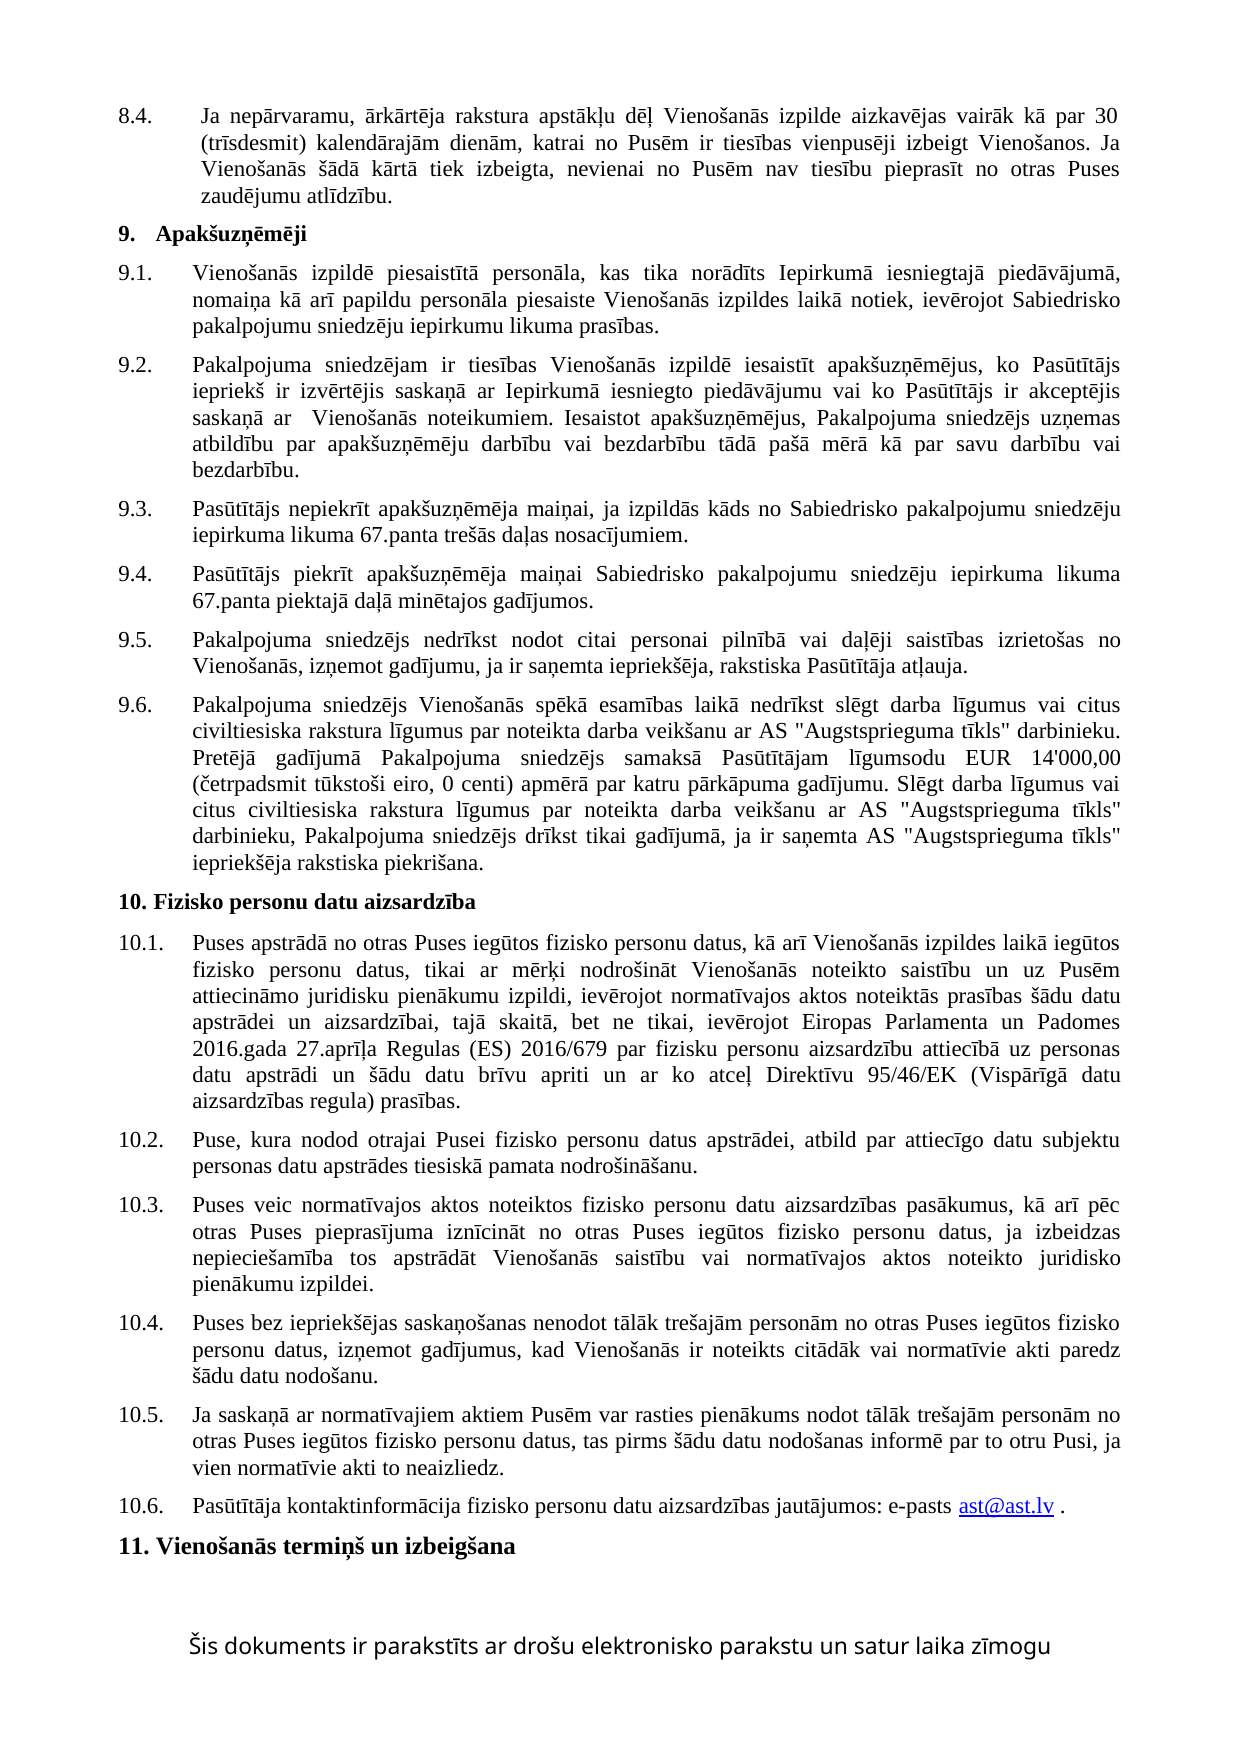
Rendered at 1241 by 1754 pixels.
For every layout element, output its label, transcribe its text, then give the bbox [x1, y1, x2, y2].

list Puses apstrādā no otras Puses iegūtos fizisko personu datus, kā arī Vienošanās izpildes laikā iegūtos fizisko personu datus, tikai ar mērķi nodrošināt Vienošanās noteikto saistību un uz Pusēm attiecināmo juridisku pienākumu izpildi, ievērojot normatīvajos aktos noteiktās prasības šādu datu apstrādei un aizsardzībai, tajā skaitā, bet ne tikai, ievērojot Eiropas Parlamenta un Padomes 2016.gada 27.aprīļa Regulas (ES) 2016/679 par fizisku personu aizsardzību attiecībā uz personas datu apstrādi un šādu datu brīvu apriti un ar ko atceļ Direktīvu 95/46/EK (Vispārīgā datu aizsardzības regula) prasības. [118, 929, 1122, 1114]
list Pakalpojuma sniedzējs Vienošanās spēkā esamības laikā nedrīkst slēgt darba līgumus vai citus civiltiesiska rakstura līgumus par noteikta darba veikšanu ar AS "Augstsprieguma tīkls" darbinieku. Pretējā gadījumā Pakalpojuma sniedzējs samaksā Pasūtītājam līgumsodu EUR 14'000,00 (četrpadsmit tūkstoši eiro, 0 centi) apmērā par katru pārkāpuma gadījumu. Slēgt darba līgumus vai citus civiltiesiska rakstura līgumus par noteikta darba veikšanu ar AS "Augstsprieguma tīkls" darbinieku, Pakalpojuma sniedzējs drīkst tikai gadījumā, ja ir saņemta AS "Augstsprieguma tīkls" iepriekšēja rakstiska piekrišana. [118, 691, 1122, 875]
list Pasūtītājs nepiekrīt apakšuzņēmēja maiņai, ja izpildās kāds no Sabiedrisko pakalpojumu sniedzēju iepirkuma likuma 67.panta trešās daļas nosacījumiem. [118, 495, 1122, 548]
list Ja saskaņā ar normatīvajiem aktiem Pusēm var rasties pienākums nodot tālāk trešajām personām no otras Puses iegūtos fizisko personu datus, tas pirms šādu datu nodošanas informē par to otru Pusi, ja vien normatīvie akti to neaizliedz. [118, 1401, 1122, 1480]
list Pakalpojuma sniedzējs nedrīkst nodot citai personai pilnībā vai daļēji saistības izrietošas no Vienošanās, izņemot gadījumu, ja ir saņemta iepriekšēja, rakstiska Pasūtītāja atļauja. [118, 626, 1122, 678]
list Vienošanās termiņš un izbeigšana [118, 1531, 1122, 1560]
list Puses veic normatīvajos aktos noteiktos fizisko personu datu aizsardzības pasākumus, kā arī pēc otras Puses pieprasījuma iznīcināt no otras Puses iegūtos fizisko personu datus, ja izbeidzas nepieciešamība tos apstrādāt Vienošanās saistību vai normatīvajos aktos noteikto juridisko pienākumu izpildei. [118, 1191, 1122, 1297]
list Pasūtītājs piekrīt apakšuzņēmēja maiņai Sabiedrisko pakalpojumu sniedzēju iepirkuma likuma 67.panta piektajā daļā minētajos gadījumos. [118, 560, 1122, 613]
list Fizisko personu datu aizsardzība [118, 888, 1122, 914]
list Puse, kura nodod otrajai Pusei fizisko personu datus apstrādei, atbild par attiecīgo datu subjektu personas datu apstrādes tiesiskā pamata nodrošināšanu. [118, 1126, 1122, 1179]
list Pasūtītāja kontaktinformācija fizisko personu datu aizsardzības jautājumos: e-pasts ast@ast.lv . [118, 1492, 1122, 1519]
list Apakšuzņēmēji [118, 221, 1122, 247]
list Puses bez iepriekšējas saskaņošanas nenodot tālāk trešajām personām no otras Puses iegūtos fizisko personu datus, izņemot gadījumus, kad Vienošanās ir noteikts citādāk vai normatīvie akti paredz šādu datu nodošanu. [118, 1309, 1122, 1388]
list Ja nepārvaramu, ārkārtēja rakstura apstākļu dēļ Vienošanās izpilde aizkavējas vairāk kā par 30 (trīsdesmit) kalendārajām dienām, katrai no Pusēm ir tiesības vienpusēji izbeigt Vienošanos. Ja Vienošanās šādā kārtā tiek izbeigta, nevienai no Pusēm nav tiesību pieprasīt no otras Puses zaudējumu atlīdzību. [118, 103, 1122, 208]
list Vienošanās izpildē piesaistītā personāla, kas tika norādīts Iepirkumā iesniegtajā piedāvājumā, nomaiņa kā arī papildu personāla piesaiste Vienošanās izpildes laikā notiek, ievērojot Sabiedrisko pakalpojumu sniedzēju iepirkumu likuma prasības. [118, 259, 1122, 338]
list Pakalpojuma sniedzējam ir tiesības Vienošanās izpildē iesaistīt apakšuzņēmējus, ko Pasūtītājs iepriekš ir izvērtējis saskaņā ar Iepirkumā iesniegto piedāvājumu vai ko Pasūtītājs ir akceptējis saskaņā ar Vienošanās noteikumiem. Iesaistot apakšuzņēmējus, Pakalpojuma sniedzējs uzņemas atbildību par apakšuzņēmēju darbību vai bezdarbību tādā pašā mērā kā par savu darbību vai bezdarbību. [118, 351, 1122, 483]
